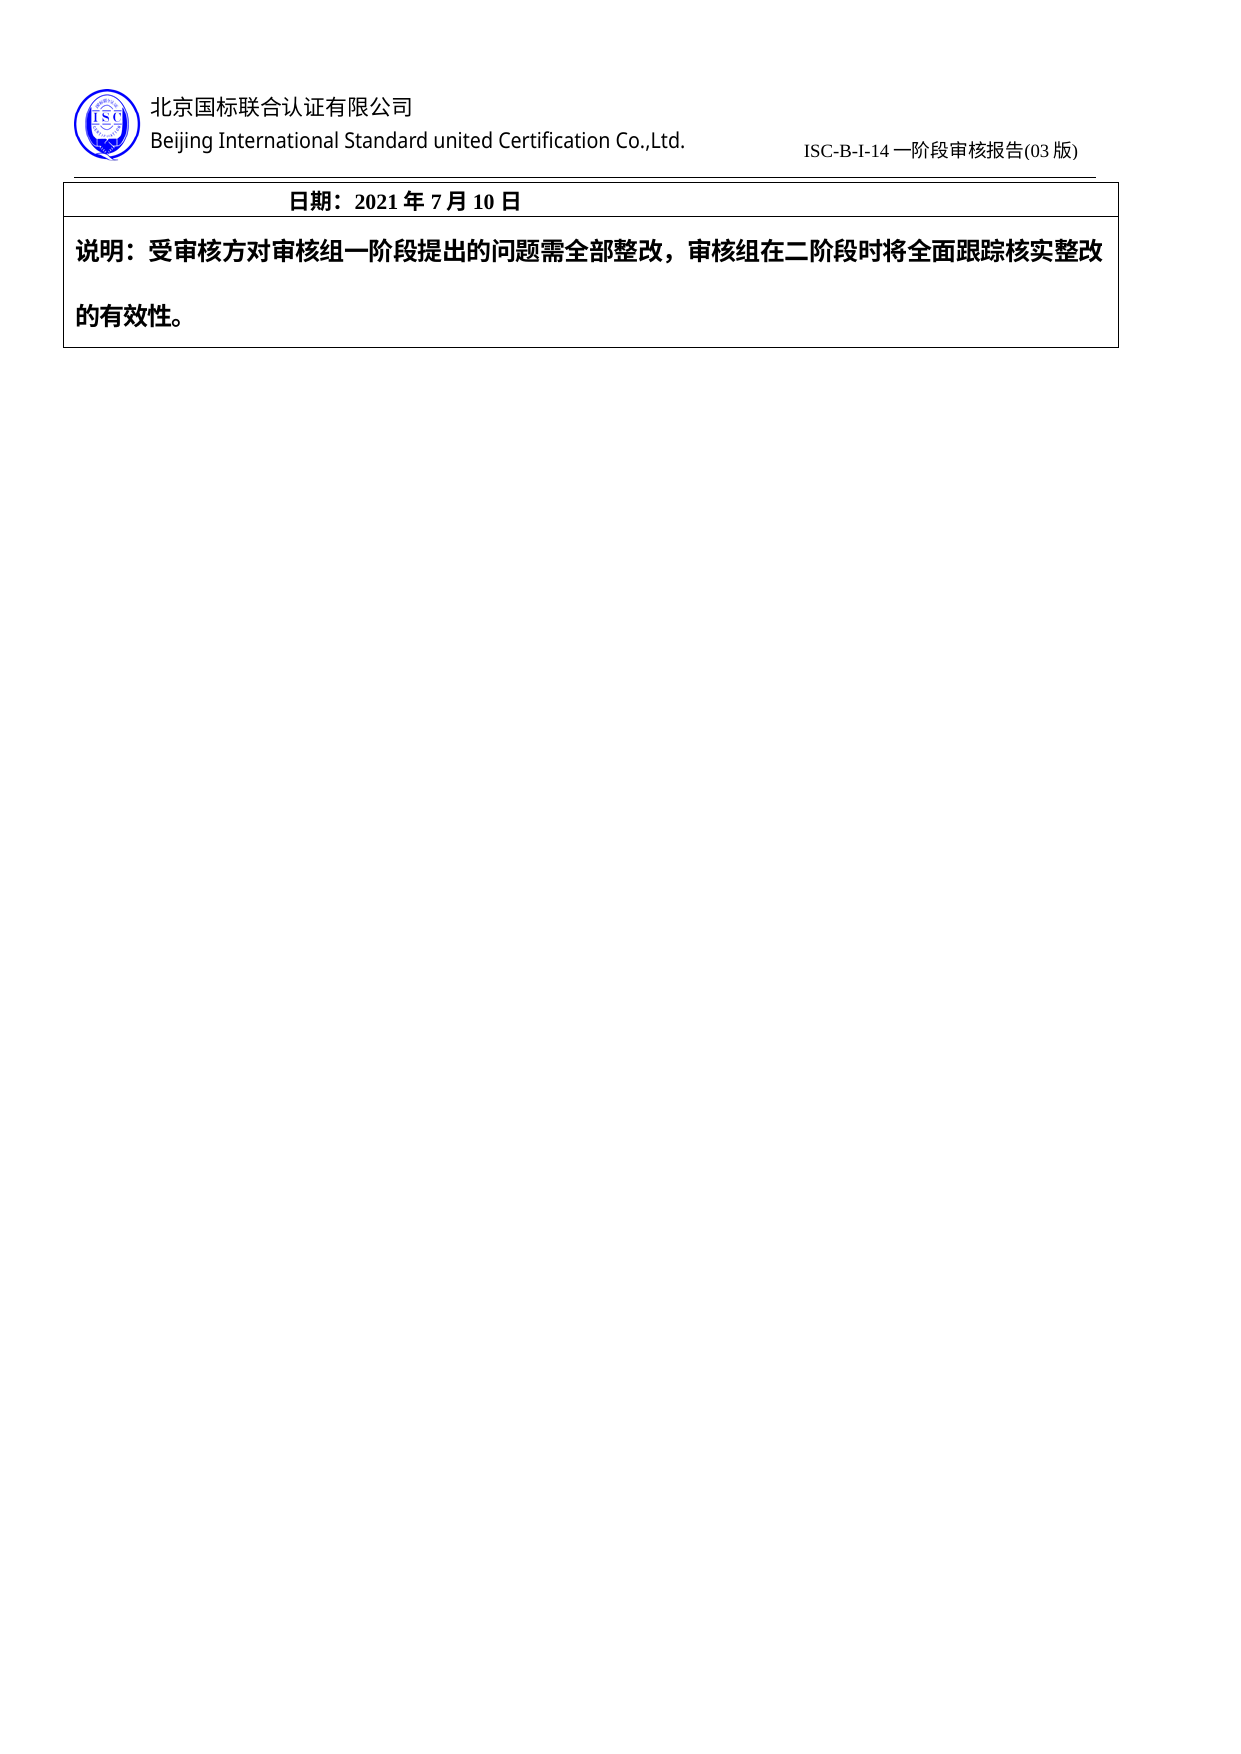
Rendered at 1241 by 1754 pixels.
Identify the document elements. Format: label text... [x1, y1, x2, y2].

table_cell 对一阶段现场审核问题整改结果的验证结论及推荐意见： □所有问题全部整改，并符合要求□未按期完成整改□整改后不符合要求，需重新整改. 推荐意见：□可进行二阶段审核□需再次安排一阶段审核□不进入二阶段审核 验证人： 日期：2021 年 7月 10 日 [64, 183, 1118, 216]
table_cell 说明：受审核方对审核组一阶段提出的问题需全部整改，审核组在二阶段时将全面跟踪核实整改的有效性。 [64, 217, 1118, 347]
picture [74, 89, 143, 161]
